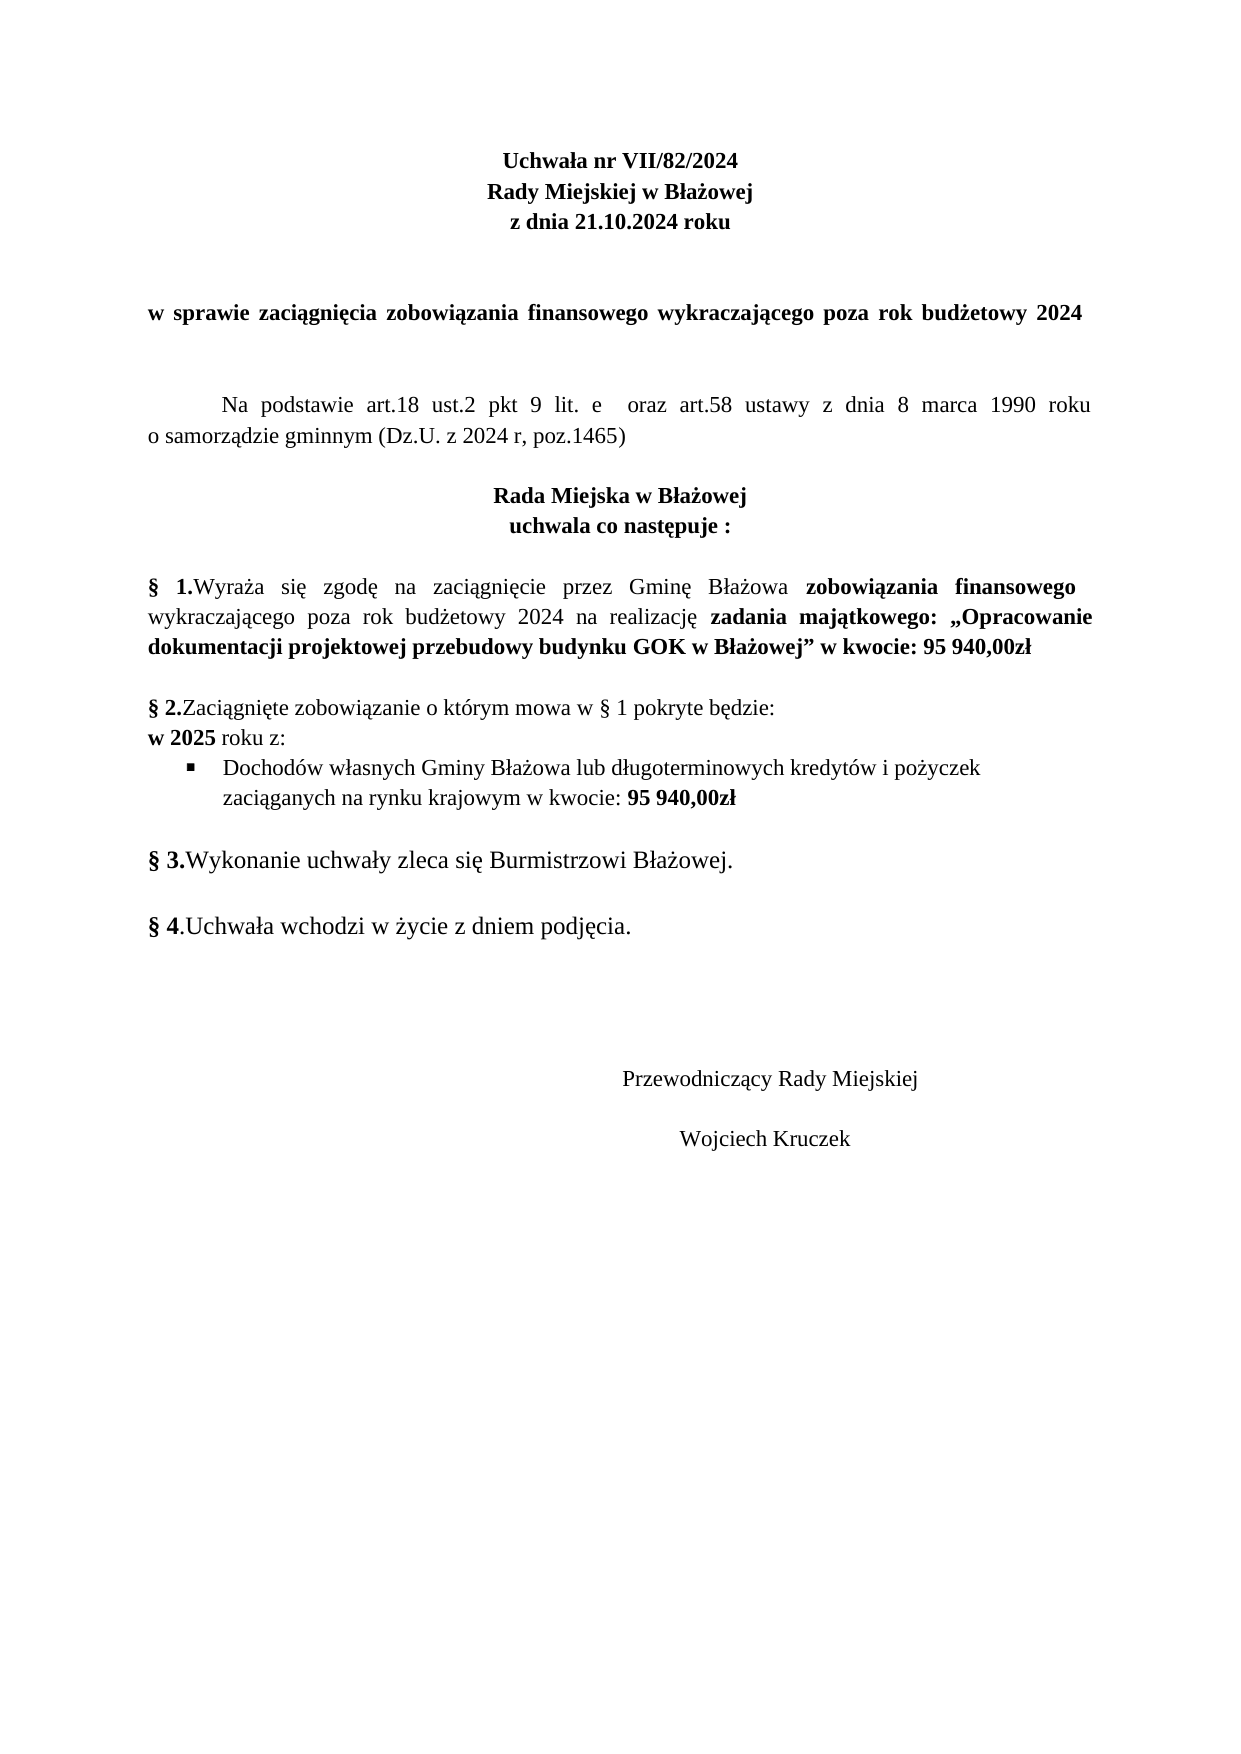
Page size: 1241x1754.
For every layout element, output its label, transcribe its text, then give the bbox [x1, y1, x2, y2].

text Uchwała nr VII/82/2024 [148, 148, 1093, 174]
text § 4.Uchwała wchodzi w życie z dniem podjęcia. [148, 911, 1093, 939]
text Przewodniczący Rady Miejskiej [148, 1064, 1093, 1091]
text Na podstawie art.18 ust.2 pkt 9 lit. e oraz art.58 ustawy z dnia 8 marca 1990 roku o samorządzie gminnym (Dz.U. z 2024 r, poz.1465) [148, 392, 1093, 448]
text Rady Miejskiej w Błażowej [148, 178, 1093, 204]
text Rada Miejska w Błażowej [148, 482, 1093, 508]
list Dochodów własnych Gminy Błażowa lub długoterminowych kredytów i pożyczek zaciąganych na rynku krajowym w kwocie: 95 940,00zł [185, 754, 1093, 811]
text Wojciech Kruczek [148, 1125, 1093, 1151]
text § 2.Zaciągnięte zobowiązanie o którym mowa w § 1 pokryte będzie: [148, 663, 1093, 720]
text z dnia 21.10.2024 roku [148, 208, 1093, 234]
text § 1.Wyraża się zgodę na zaciągnięcie przez Gminę Błażowa zobowiązania finansowego wykraczającego poza rok budżetowy 2024 na realizację zadania majątkowego: „Opracowanie dokumentacji projektowej przebudowy budynku GOK w Błażowej” w kwocie: 95 940,00zł [148, 573, 1093, 659]
text w 2025 roku z: [148, 724, 1093, 750]
text uchwala co następuje : [148, 512, 1093, 539]
text w sprawie zaciągnięcia zobowiązania finansowego wykraczającego poza rok budżetowy 2024 [148, 299, 1093, 357]
text § 3.Wykonanie uchwały zleca się Burmistrzowi Błażowej. [148, 845, 1093, 873]
